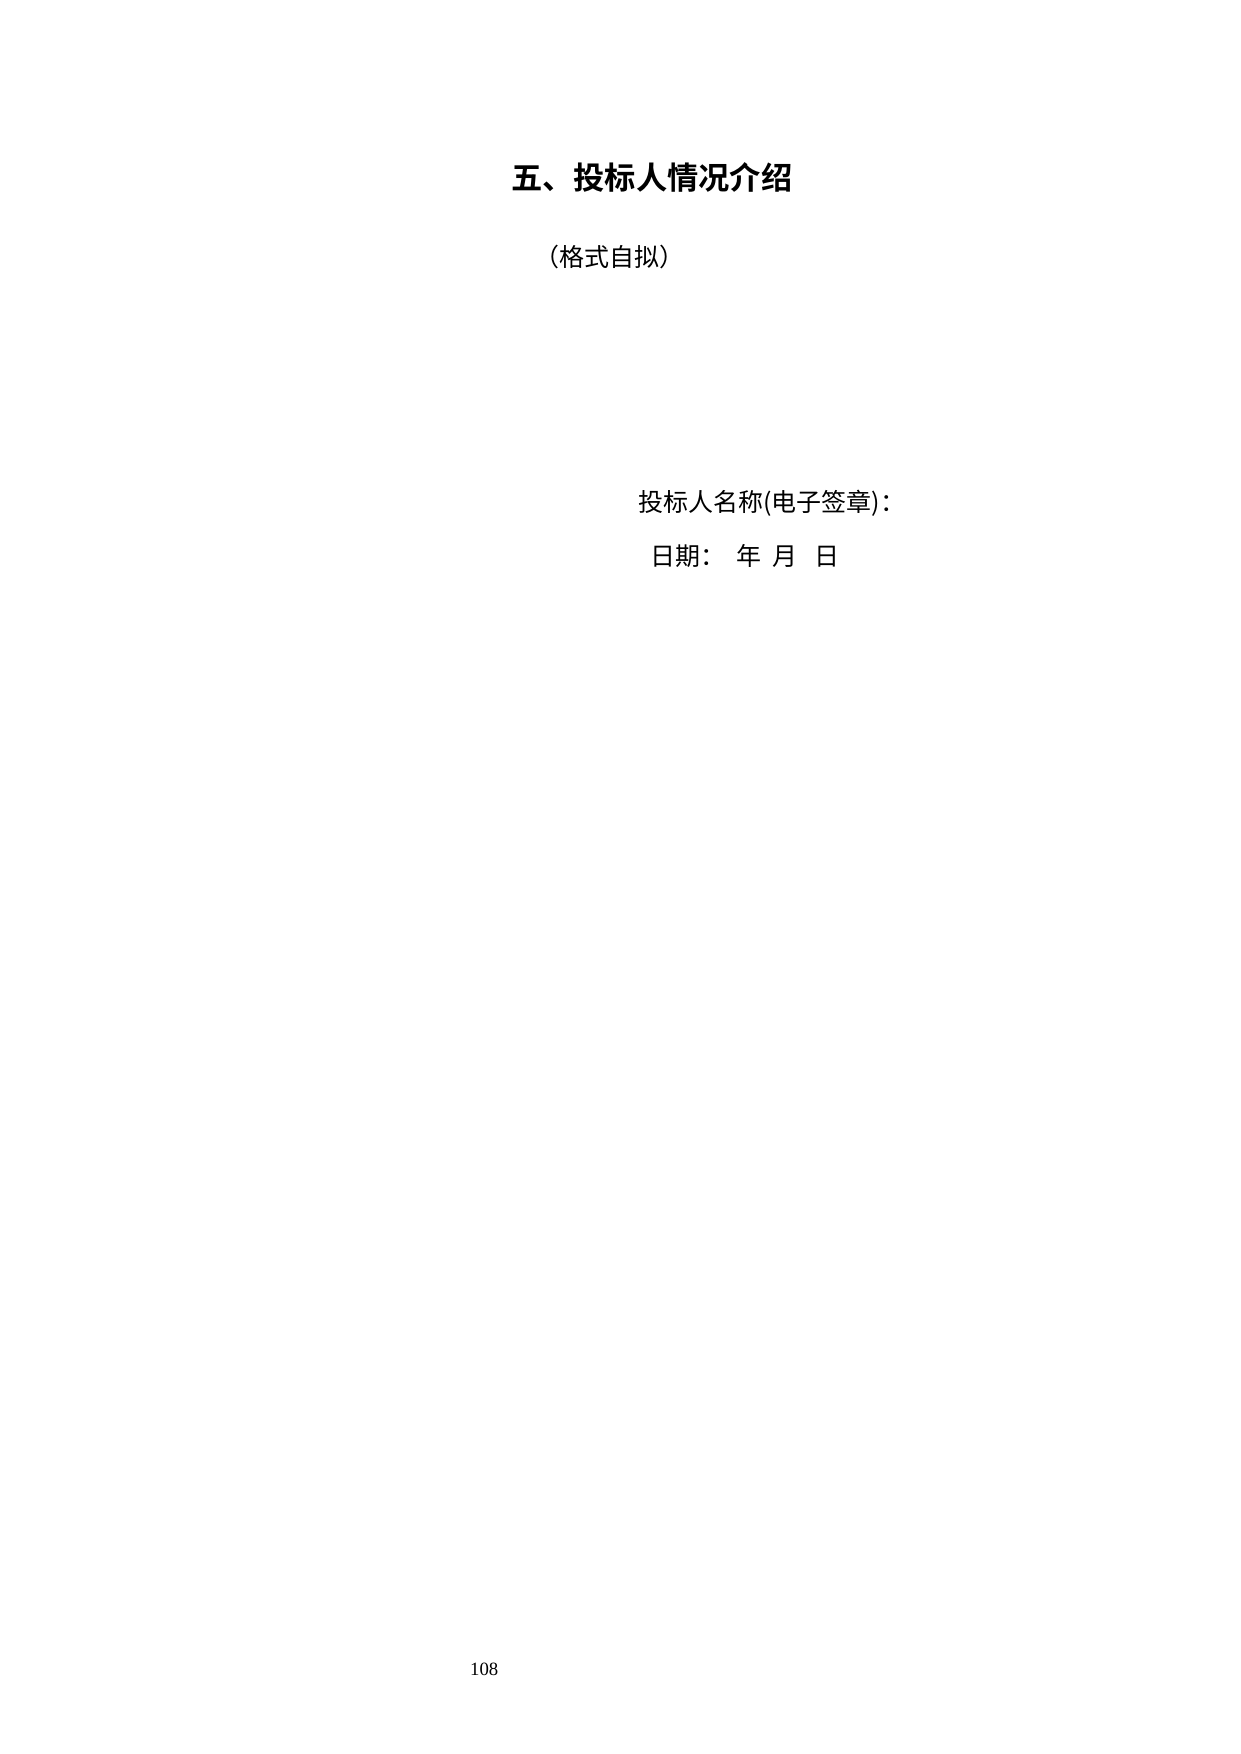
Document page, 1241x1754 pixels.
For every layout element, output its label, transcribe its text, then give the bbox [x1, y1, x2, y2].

text （格式自拟） [112, 221, 1128, 290]
text 五、投标人情况介绍 [112, 153, 1128, 198]
text 投标人名称(电子签章)： [112, 482, 1128, 518]
text 日期： 年 月 日 [112, 536, 1128, 573]
